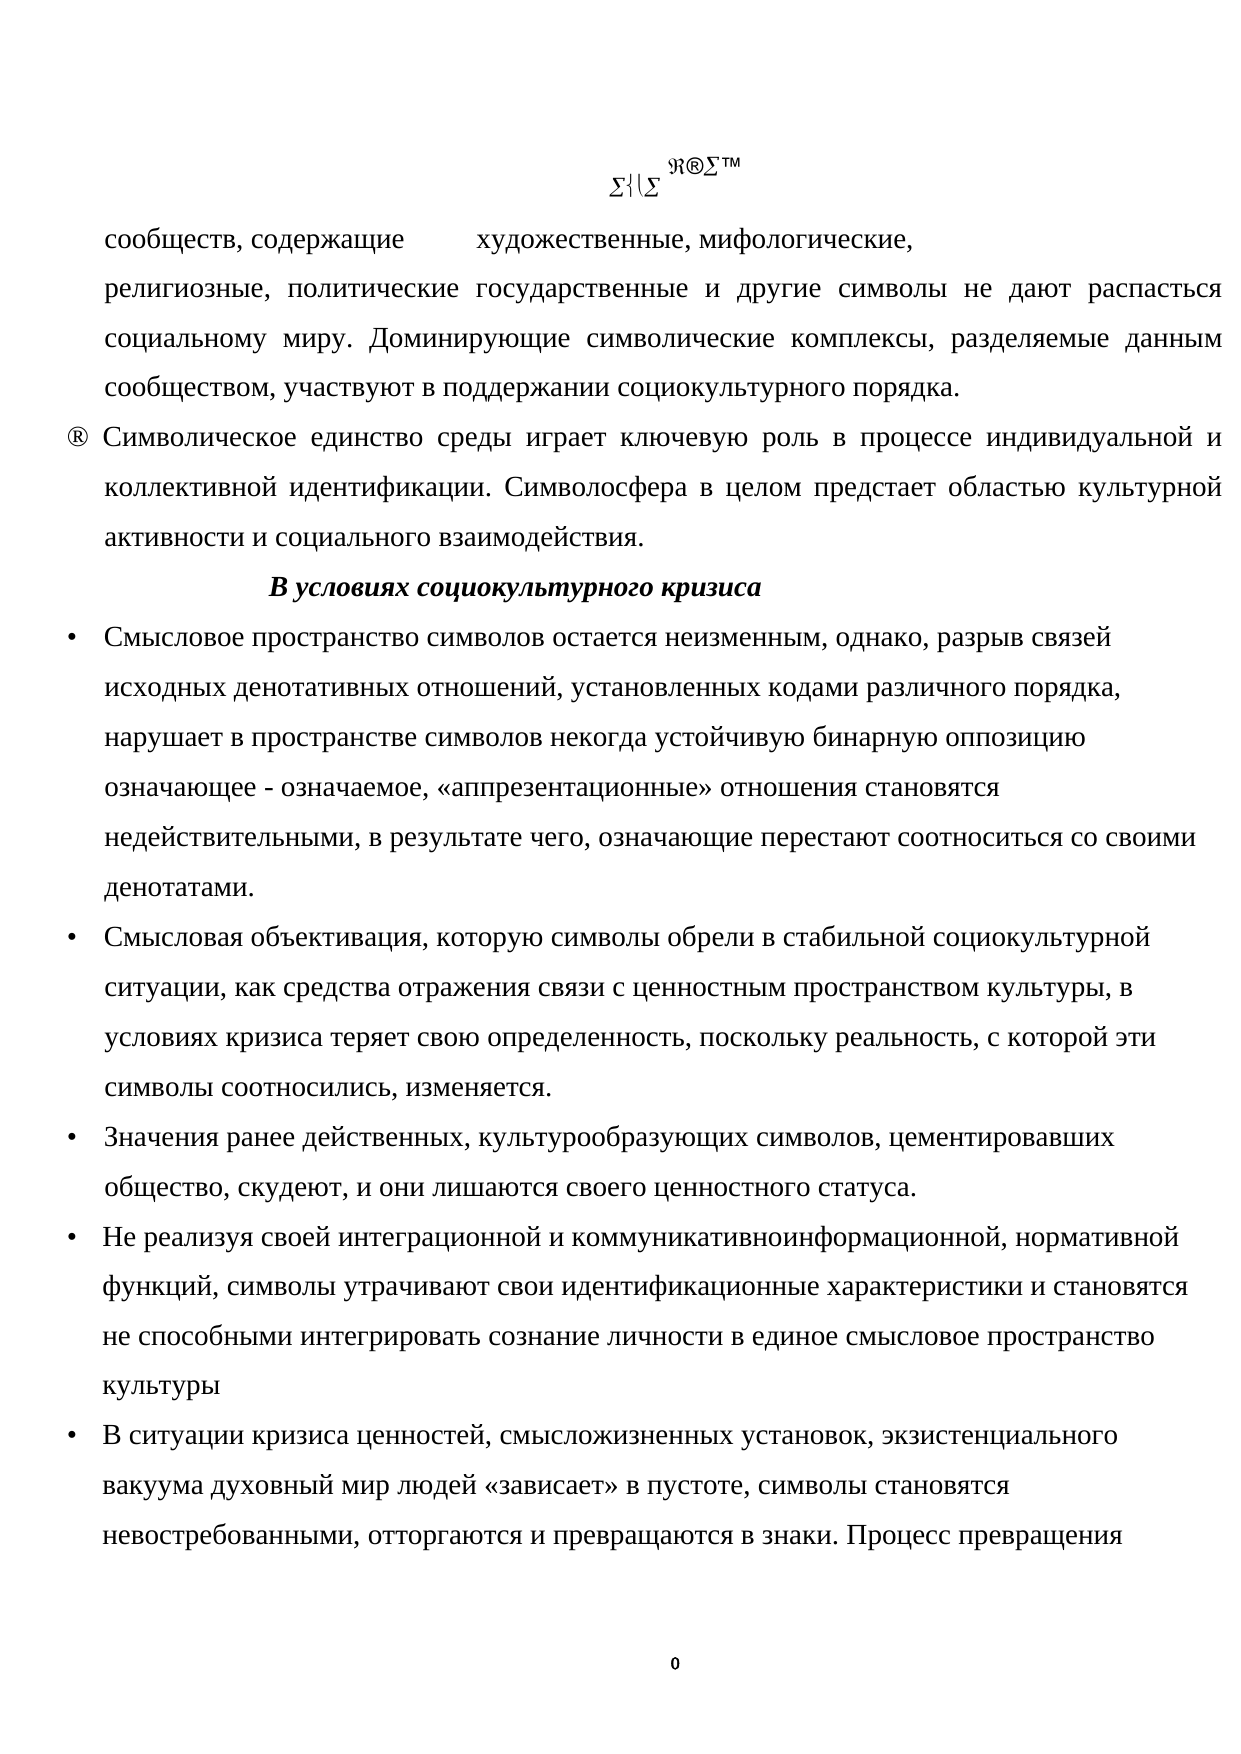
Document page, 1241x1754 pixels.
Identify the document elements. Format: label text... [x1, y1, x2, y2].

text религиозные, политические государственные и другие символы не дают распасться социальному миру. Доминирующие символические комплексы, разделяемые данным сообществом, участвуют в поддержании социокультурного порядка. [104, 258, 1223, 406]
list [67, 1404, 1223, 1554]
text сообществ, содержащие художественные, мифологические, [104, 208, 1240, 258]
list Смысловое пространство символов остается неизменным, однако, разрыв связей исходных денотативных отношений, установленных кодами различного порядка, нарушает в пространстве символов некогда устойчивую бинарную оппозицию означающее - означаемое, «аппрезентационные» отношения становятся недействительными, в результате чего, означающие перестают соотноситься со своими денотатами. [67, 606, 1223, 906]
text В условиях социокультурного кризиса [269, 556, 1240, 606]
list Смысловая объективация, которую символы обрели в стабильной социокультурной ситуации, как средства отражения связи с ценностным пространством культуры, в условиях кризиса теряет свою определенность, поскольку реальность, с которой эти символы соотносились, изменяется. [67, 906, 1223, 1106]
list Значения ранее действенных, культурообразующих символов, цементировавших общество, скудеют, и они лишаются своего ценностного статуса. [67, 1106, 1223, 1206]
list Не реализуя своей интеграционной и коммуникативноинформационной, нормативной функций, символы утрачивают свои идентификационные характеристики и становятся не способными интегрировать сознание личности в единое смысловое пространство культуры [67, 1206, 1223, 1404]
text ® Символическое единство среды играет ключевую роль в процессе индивидуальной и коллективной идентификации. Символосфера в целом предстает областью культурной активности и социального взаимодействия. [67, 406, 1223, 556]
